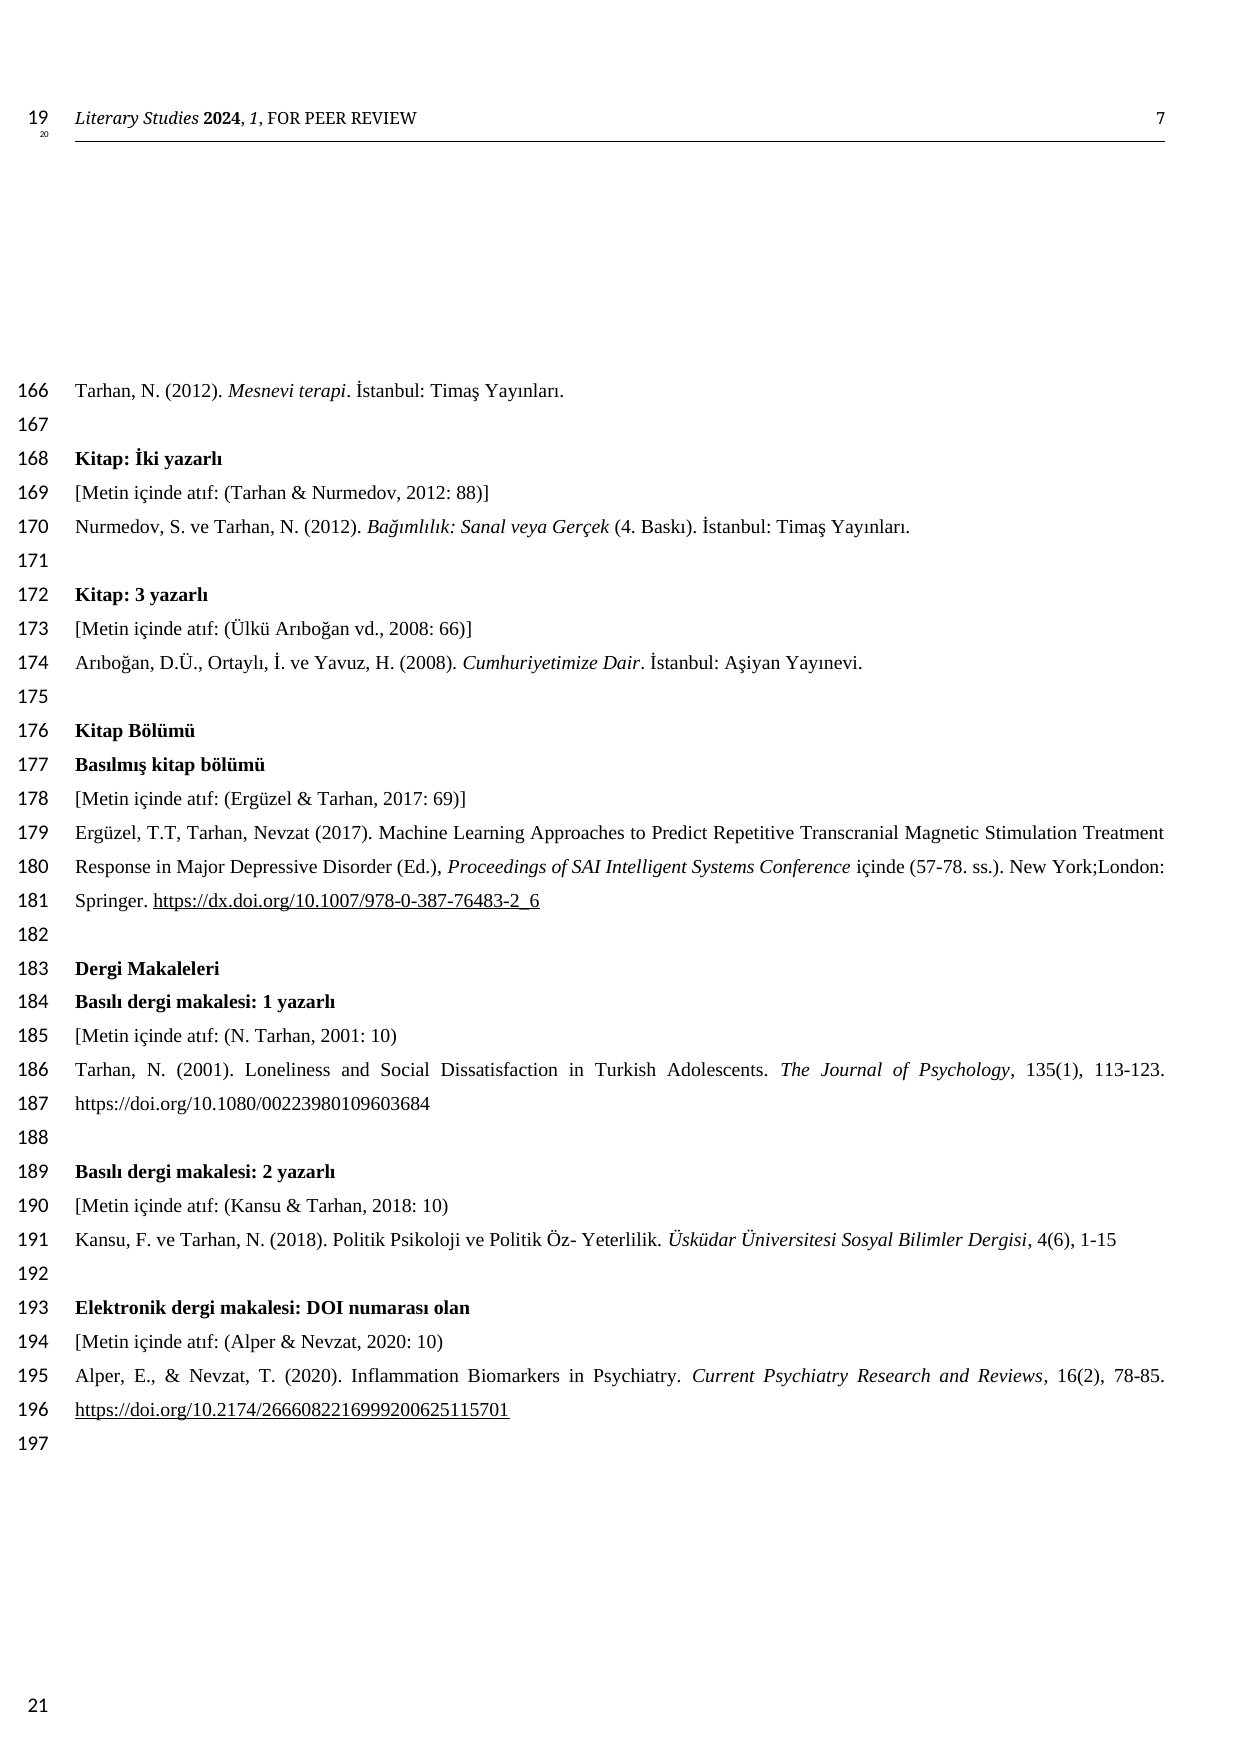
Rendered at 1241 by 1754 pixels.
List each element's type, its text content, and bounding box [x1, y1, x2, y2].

text Basılı dergi makalesi: 2 yazarlı [75, 1155, 1165, 1189]
text Kitap: 3 yazarlı [75, 577, 1165, 611]
text Tarhan, N. (2012). Mesnevi terapi. İstanbul: Timaş Yayınları. [75, 374, 1165, 408]
text [Metin içinde atıf: (N. Tarhan, 2001: 10) [75, 1019, 1165, 1053]
text Kansu, F. ve Tarhan, N. (2018). Politik Psikoloji ve Politik Öz- Yeterlilik. Üsküdar Üniversitesi Sosyal Bilimler Dergisi, 4(6), 1-15 [75, 1223, 1165, 1257]
text Dergi Makaleleri [75, 951, 1165, 985]
text Kitap Bölümü [75, 713, 1165, 747]
text [Metin içinde atıf: (Tarhan & Nurmedov, 2012: 88)] [75, 476, 1165, 509]
text Tarhan, N. (2001). Loneliness and Social Dissatisfaction in Turkish Adolescents. The Journal of Psychology, 135(1), 113-123. https://doi.org/10.1080/00223980109603684 [75, 1053, 1165, 1121]
text Nurmedov, S. ve Tarhan, N. (2012). Bağımlılık: Sanal veya Gerçek (4. Baskı). İstanbul: Timaş Yayınları. [75, 509, 1165, 543]
text Ergüzel, T.T, Tarhan, Nevzat (2017). Machine Learning Approaches to Predict Repetitive Transcranial Magnetic Stimulation Treatment Response in Major Depressive Disorder (Ed.), Proceedings of SAI Intelligent Systems Conference içinde (57-78. ss.). New York;London: Springer. https://dx.doi.org/10.1007/978-0-387-76483-2_6 [75, 815, 1165, 917]
text Basılmış kitap bölümü [75, 747, 1165, 781]
text Basılı dergi makalesi: 1 yazarlı [75, 985, 1165, 1019]
text [Metin içinde atıf: (Ülkü Arıboğan vd., 2008: 66)] [75, 611, 1165, 645]
text Arıboğan, D.Ü., Ortaylı, İ. ve Yavuz, H. (2008). Cumhuriyetimize Dair. İstanbul: Aşiyan Yayınevi. [75, 645, 1165, 679]
text [Metin içinde atıf: (Ergüzel & Tarhan, 2017: 69)] [75, 781, 1165, 815]
text Elektronik dergi makalesi: DOI numarası olan [75, 1291, 1165, 1324]
text Alper, E., & Nevzat, T. (2020). Inflammation Biomarkers in Psychiatry. Current Psychiatry Research and Reviews, 16(2), 78-85. https://doi.org/10.2174/2666082216999200625115701 [75, 1358, 1165, 1426]
text [Metin içinde atıf: (Alper & Nevzat, 2020: 10) [75, 1324, 1165, 1358]
text Kitap: İki yazarlı [75, 442, 1165, 476]
text [Metin içinde atıf: (Kansu & Tarhan, 2018: 10) [75, 1189, 1165, 1223]
